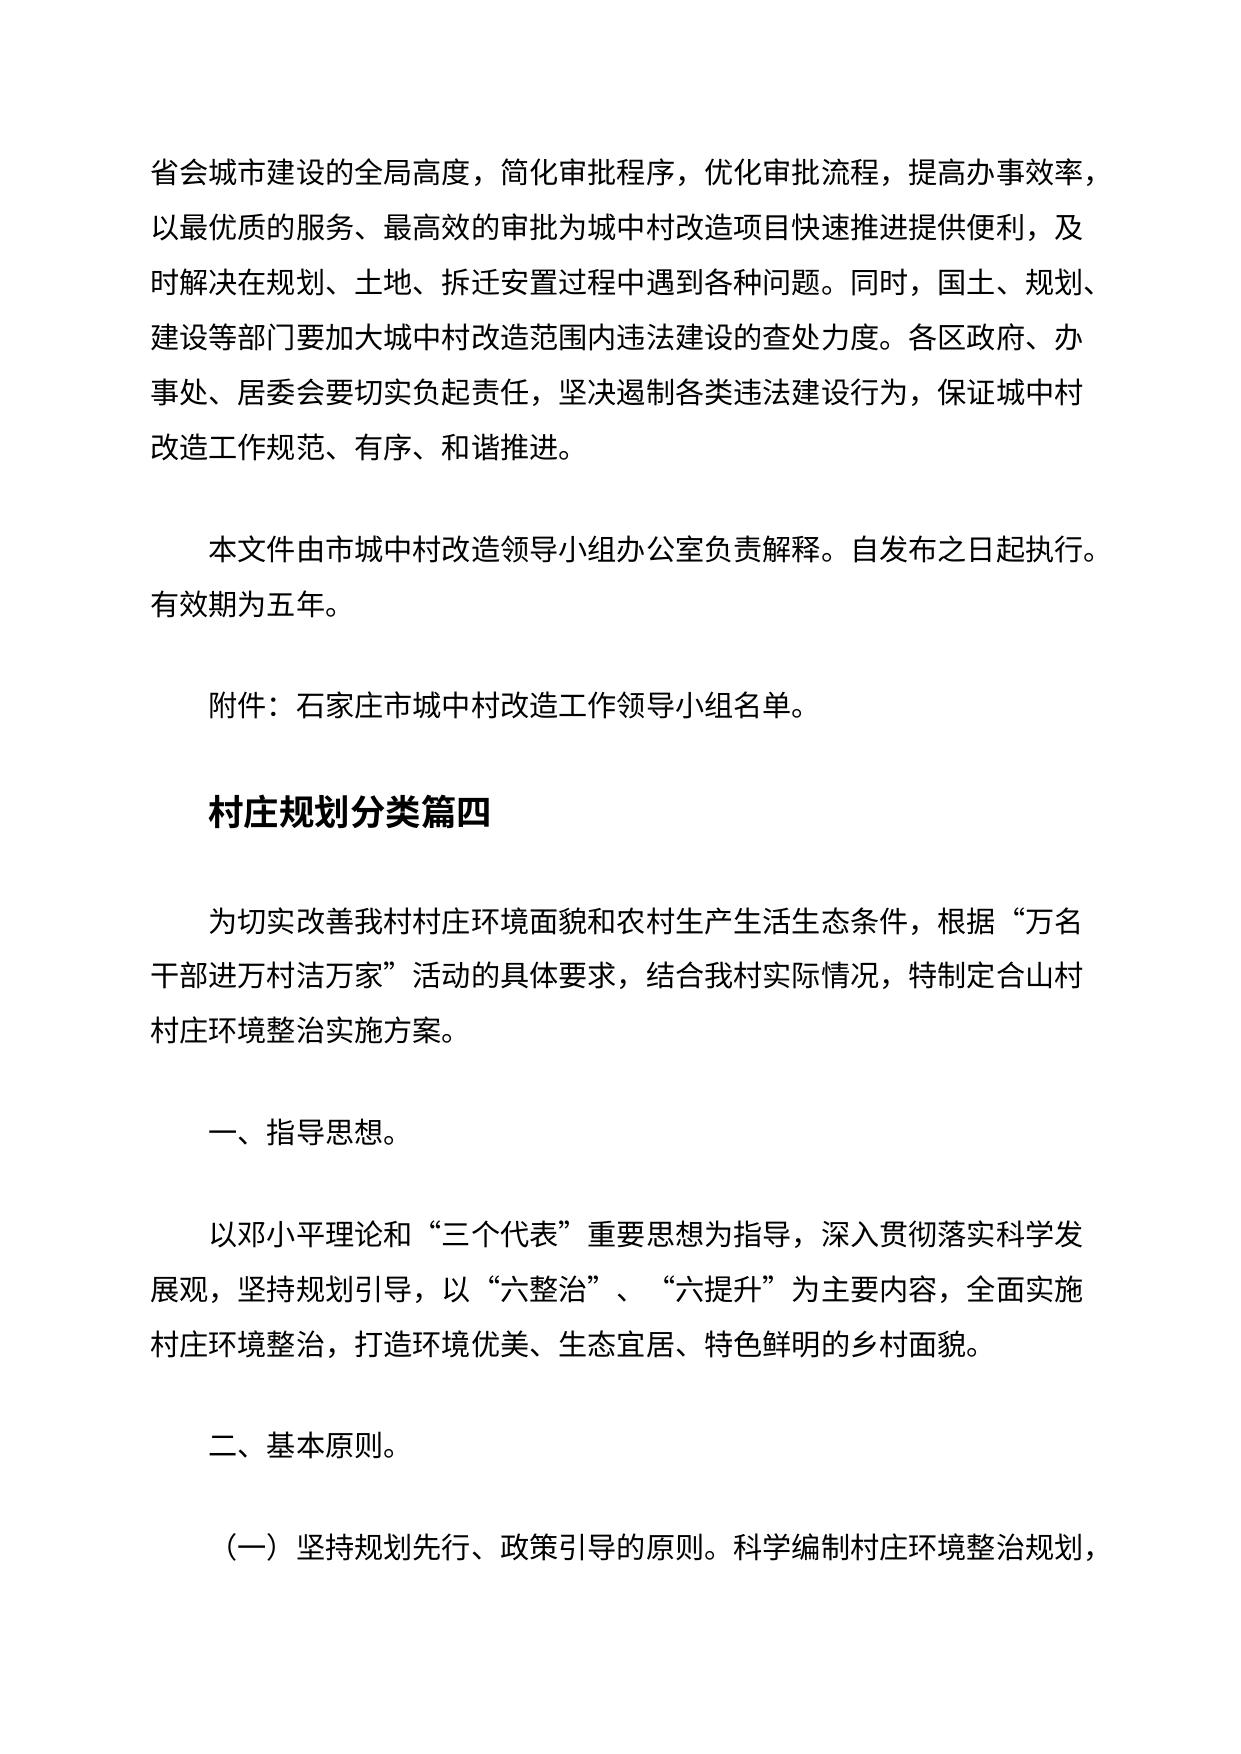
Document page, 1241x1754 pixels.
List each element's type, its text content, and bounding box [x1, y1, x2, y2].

text 村庄规划分类篇四 [150, 785, 1090, 836]
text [150, 1525, 1090, 1567]
text 为切实改善我村村庄环境面貌和农村生产生活生态条件，根据“万名干部进万村洁万家”活动的具体要求，结合我村实际情况，特制定合山村村庄环境整治实施方案。 [150, 898, 1090, 1050]
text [150, 150, 1090, 467]
text 二、基本原则。 [150, 1423, 1090, 1465]
text 附件：石家庄市城中村改造工作领导小组名单。 [150, 683, 1090, 725]
text 一、指导思想。 [150, 1110, 1090, 1152]
text 以邓小平理论和“三个代表”重要思想为指导，深入贯彻落实科学发展观，坚持规划引导，以“六整治”、“六提升”为主要内容，全面实施村庄环境整治，打造环境优美、生态宜居、特色鲜明的乡村面貌。 [150, 1211, 1090, 1363]
text 本文件由市城中村改造领导小组办公室负责解释。自发布之日起执行。有效期为五年。 [150, 526, 1090, 623]
